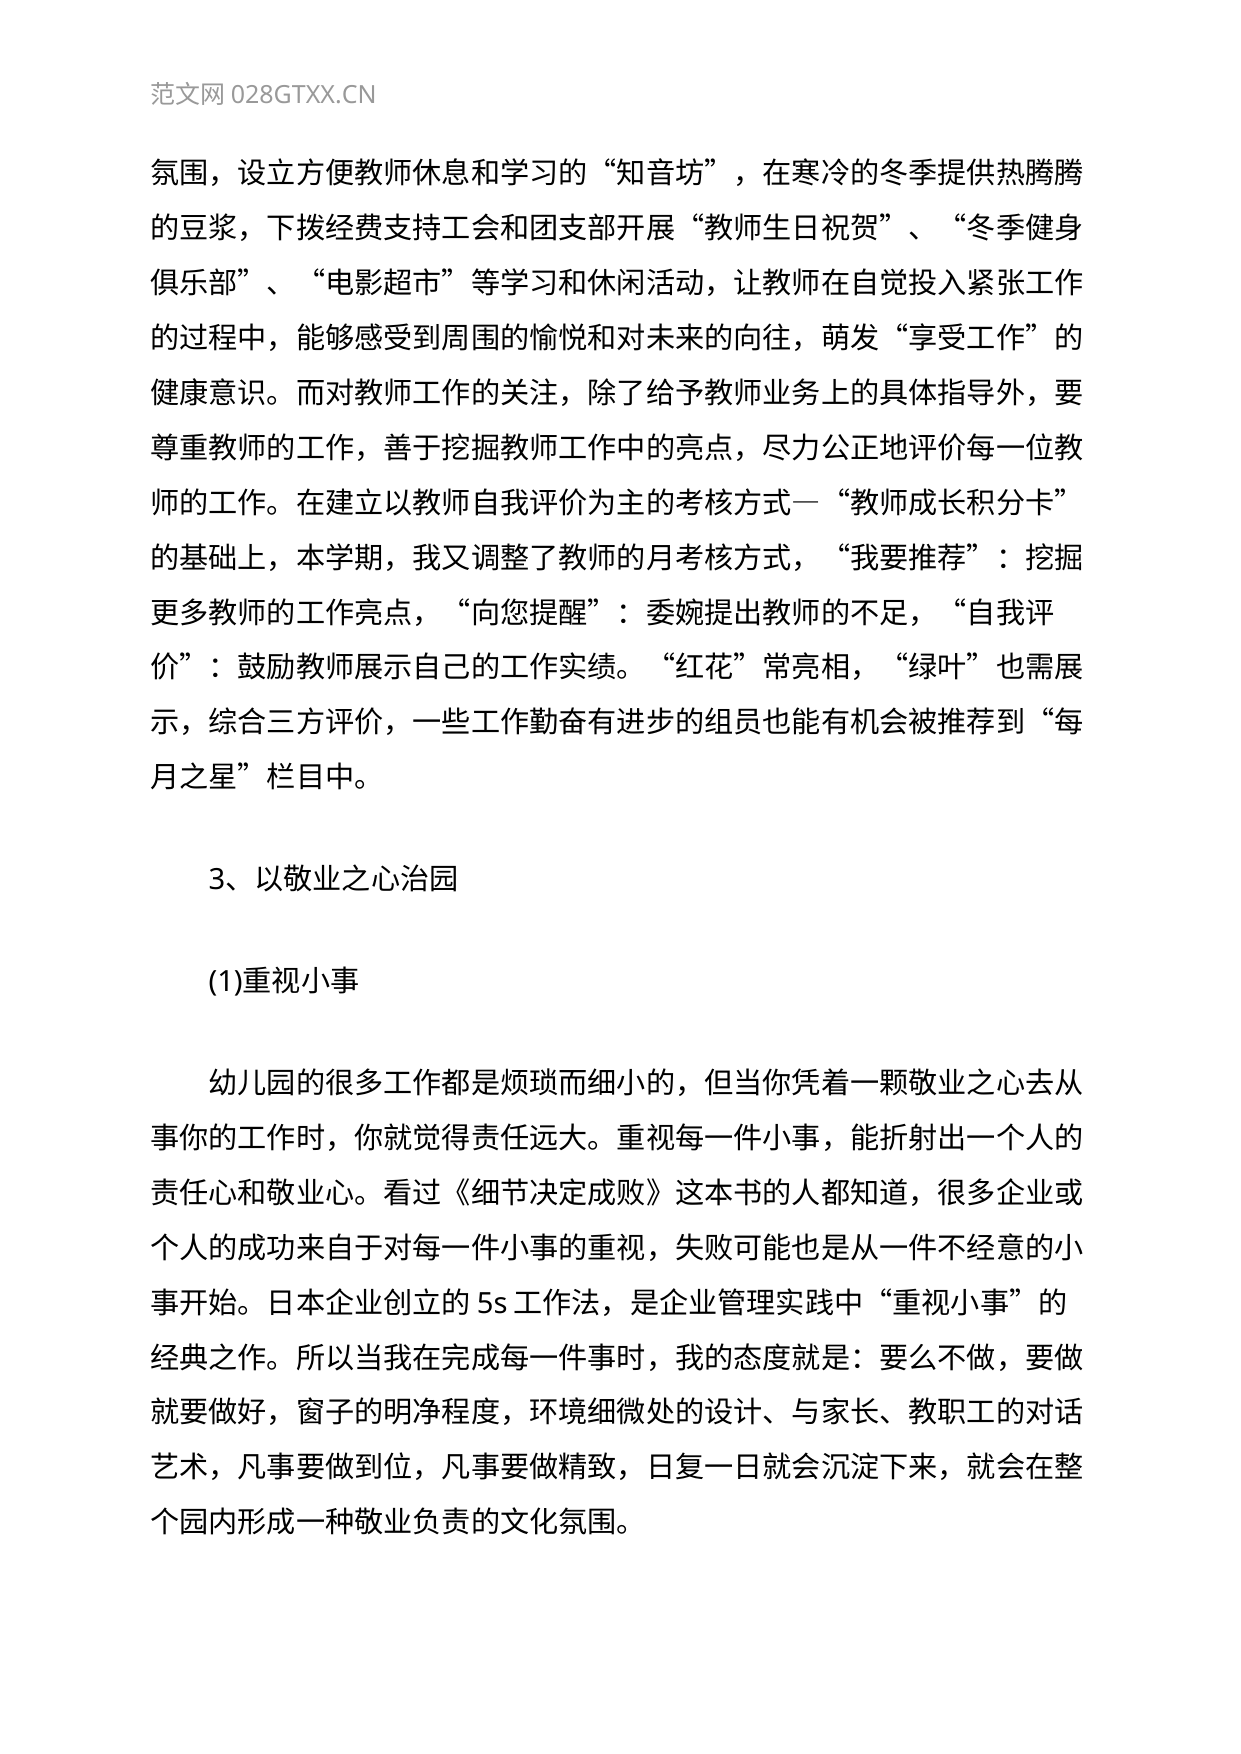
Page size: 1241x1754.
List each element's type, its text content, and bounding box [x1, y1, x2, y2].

text (1)重视小事 [150, 958, 1090, 1000]
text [150, 150, 1090, 796]
text 3、以敬业之心治园 [150, 856, 1090, 898]
text 幼儿园的很多工作都是烦琐而细小的，但当你凭着一颗敬业之心去从事你的工作时，你就觉得责任远大。重视每一件小事，能折射出一个人的责任心和敬业心。看过《细节决定成败》这本书的人都知道，很多企业或个人的成功来自于对每一件小事的重视，失败可能也是从一件不经意的小事开始。日本企业创立的5s工作法，是企业管理实践中“重视小事”的经典之作。所以当我在完成每一件事时，我的态度就是：要么不做，要做就要做好，窗子的明净程度，环境细微处的设计、与家长、教职工的对话艺术，凡事要做到位，凡事要做精致，日复一日就会沉淀下来，就会在整个园内形成一种敬业负责的文化氛围。 [150, 1059, 1090, 1541]
